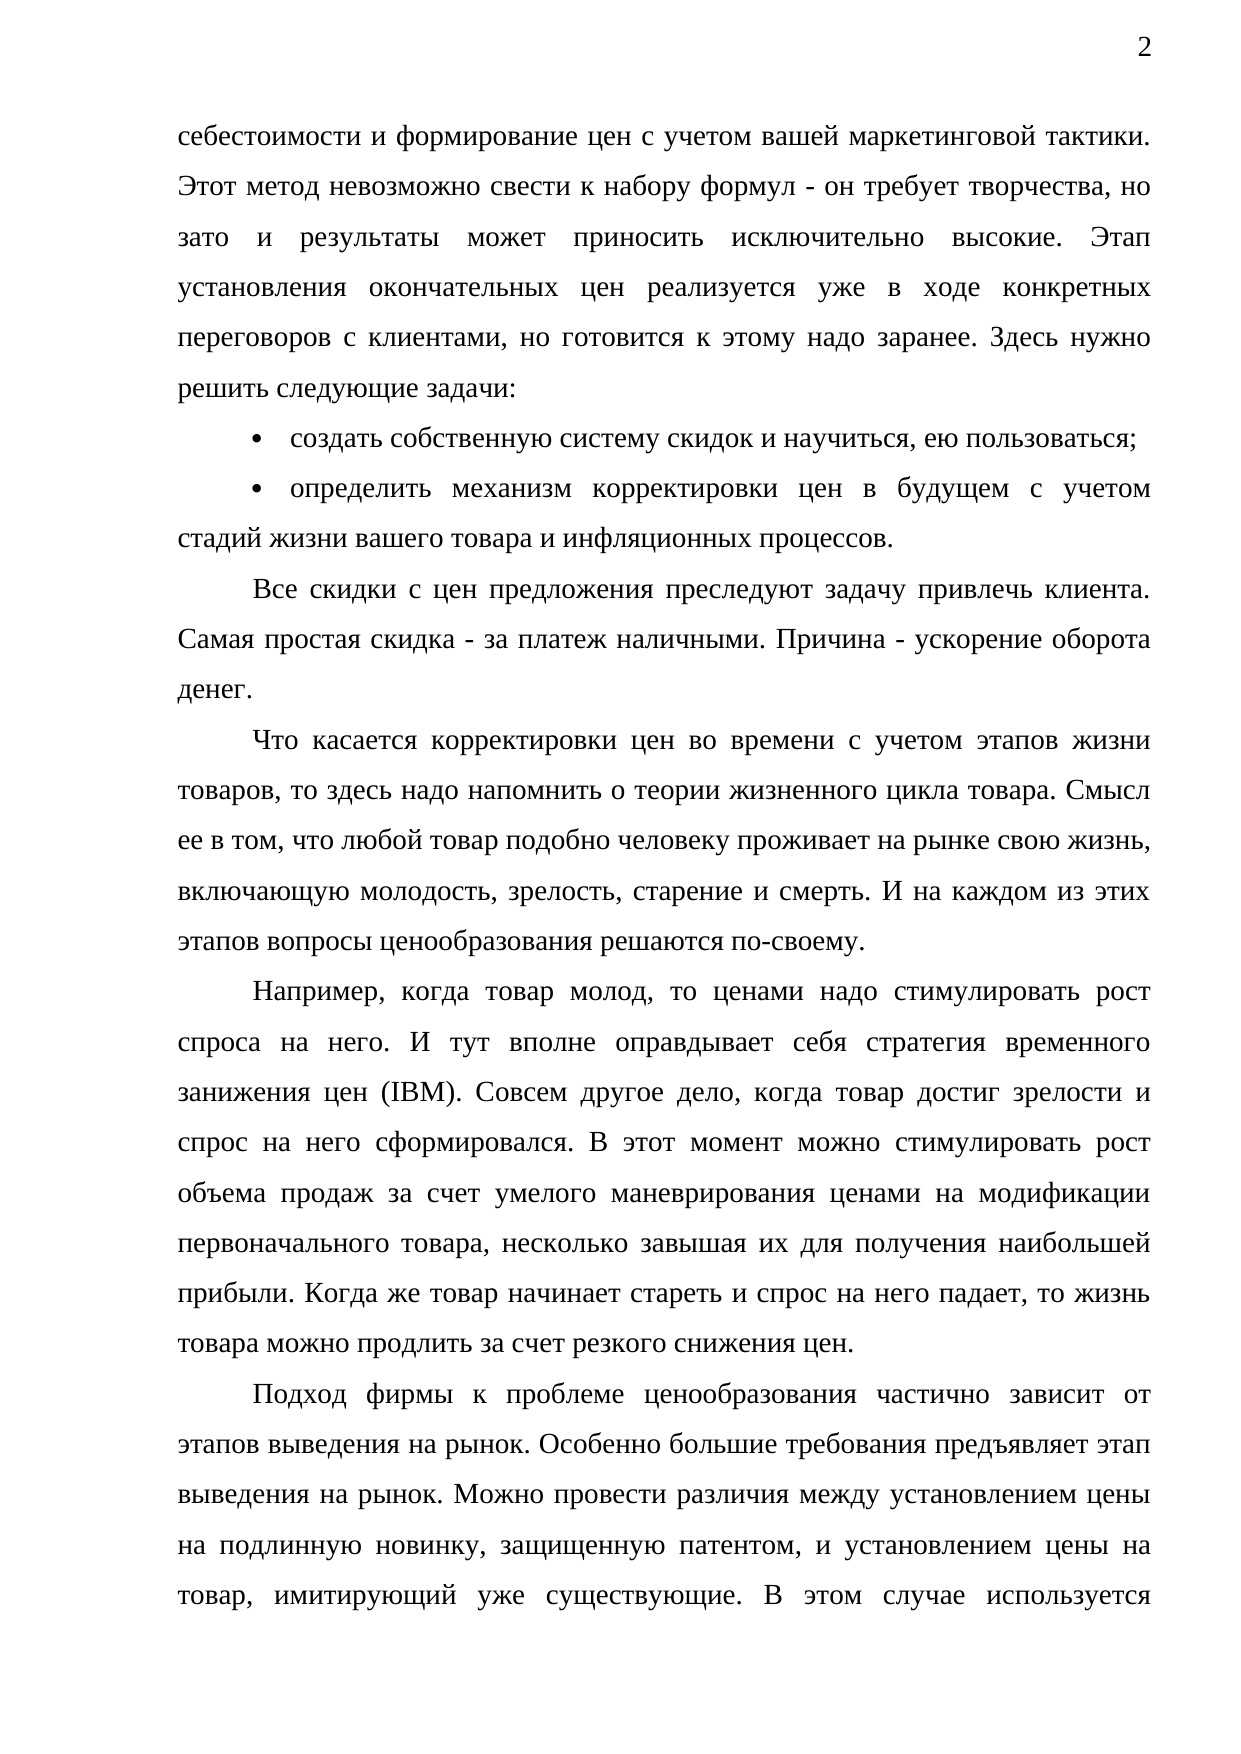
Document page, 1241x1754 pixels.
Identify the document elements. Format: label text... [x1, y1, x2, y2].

text Все скидки с цен предложения преследуют задачу привлечь клиента. Самая простая скидка - за платеж наличными. Причина - ускорение оборота денег. [177, 571, 1152, 705]
text определить механизм корректировки цен в будущем с учетом стадий жизни вашего товара и инфляционных процессов. [177, 470, 1152, 554]
text Например, когда товар молод, то ценами надо стимулировать рост спроса на него. И тут вполне оправдывает себя стратегия временного занижения цен (IBM). Совсем другое дело, когда товар достиг зрелости и спрос на него сформировался. В этот момент можно стимулировать рост объема продаж за счет умелого маневрирования ценами на модификации первоначального товара, несколько завышая их для получения наибольшей прибыли. Когда же товар начинает стареть и спрос на него падает, то жизнь товара можно продлить за счет резкого снижения цен. [177, 973, 1152, 1359]
text создать собственную систему скидок и научиться, ею пользоваться; [177, 420, 1152, 453]
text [177, 118, 1152, 403]
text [177, 1376, 1152, 1611]
text Что касается корректировки цен во времени с учетом этапов жизни товаров, то здесь надо напомнить о теории жизненного цикла товара. Смысл ее в том, что любой товар подобно человеку проживает на рынке свою жизнь, включающую молодость, зрелость, старение и смерть. И на каждом из этих этапов вопросы ценообразования решаются по-своему. [177, 722, 1152, 957]
